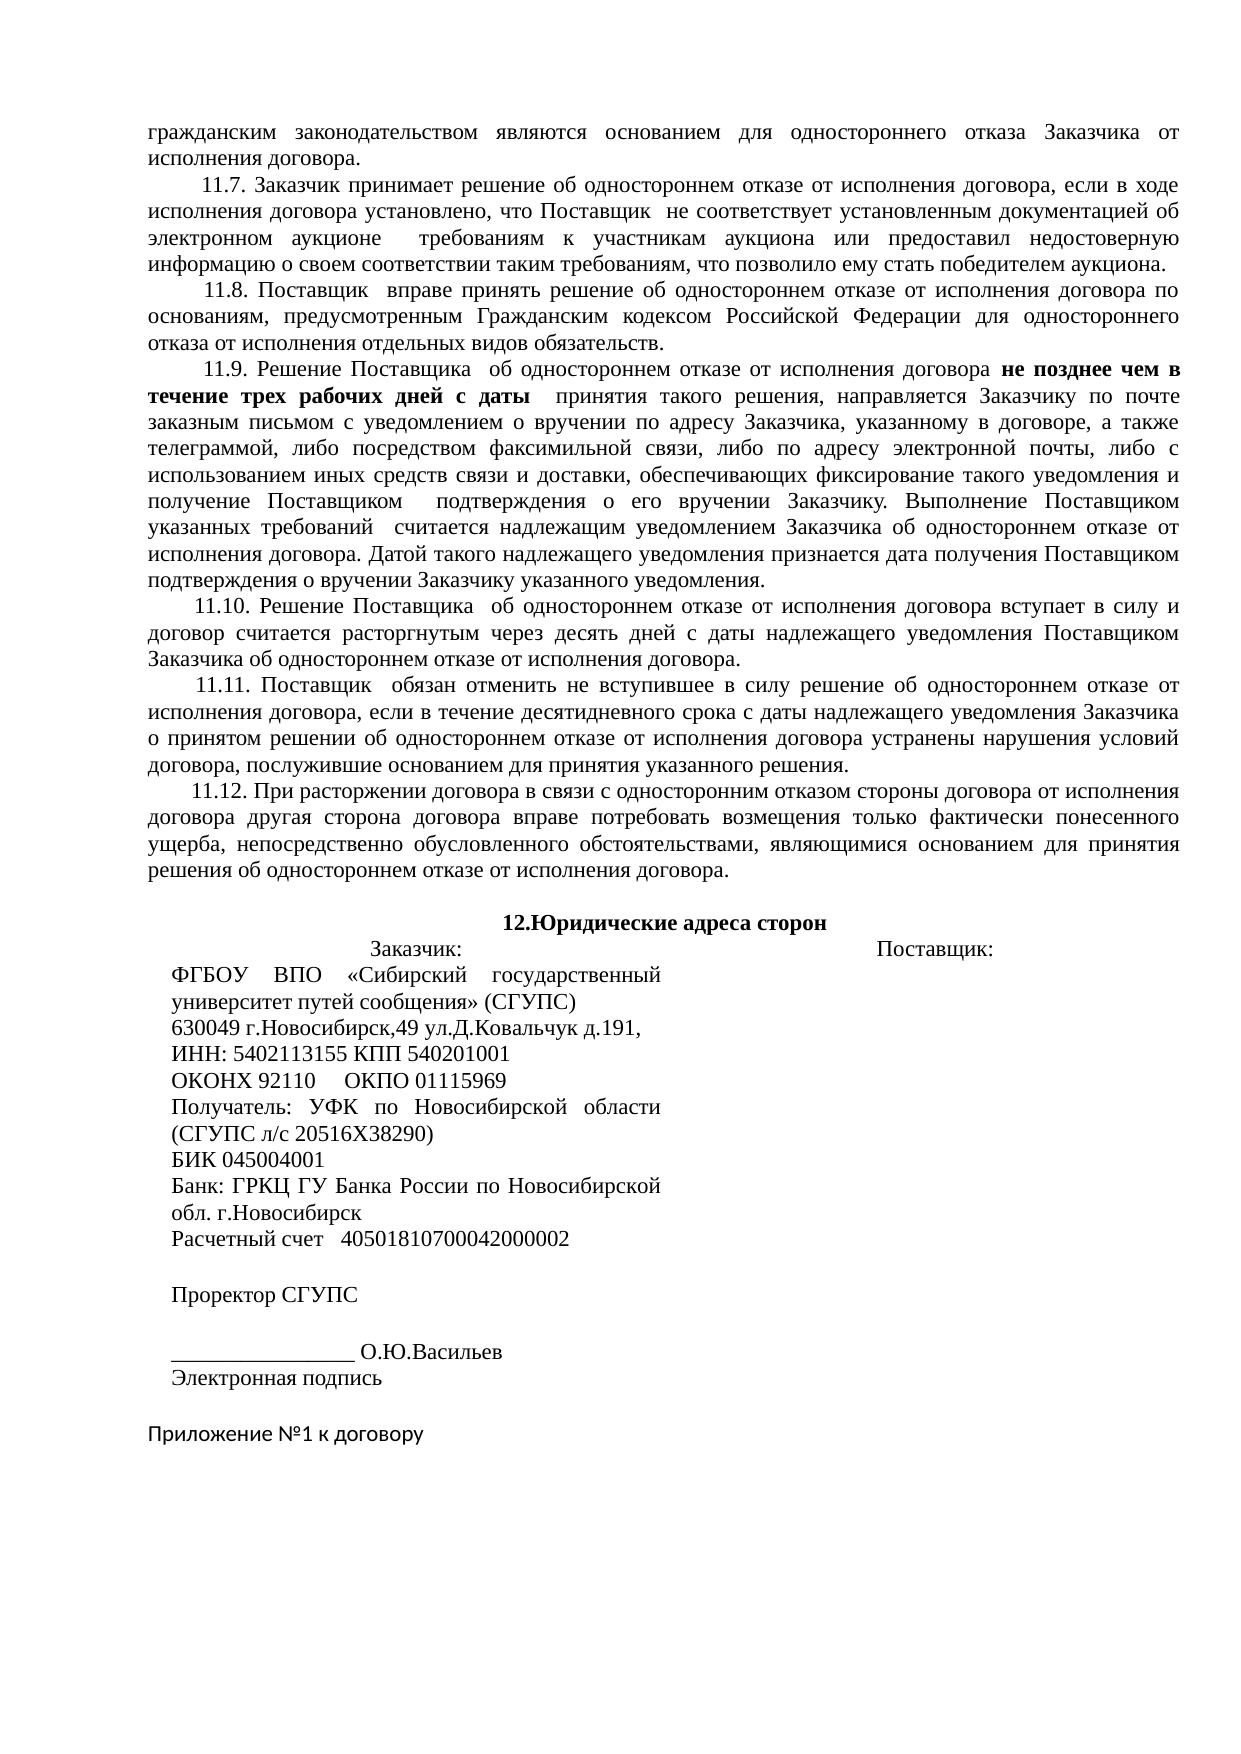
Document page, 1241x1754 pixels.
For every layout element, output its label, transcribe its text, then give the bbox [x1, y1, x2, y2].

text 11.11. Поставщик обязан отменить не вступившее в силу решение об одностороннем отказе от исполнения договора, если в течение десятидневного срока с даты надлежащего уведомления Заказчика о принятом решении об одностороннем отказе от исполнения договора устранены нарушения условий договора, послужившие основанием для принятия указанного решения. [148, 672, 1181, 777]
text Приложение №1 к договору [148, 1419, 1181, 1447]
text 11.12. При расторжении договора в связи с односторонним отказом стороны договора от исполнения договора другая сторона договора вправе потребовать возмещения только фактически понесенного ущерба, непосредственно обусловленного обстоятельствами, являющимися основанием для принятия решения об одностороннем отказе от исполнения договора. [148, 777, 1181, 882]
table_header Поставщик: [673, 935, 1198, 1391]
text 11.9. Решение Поставщика об одностороннем отказе от исполнения договора не позднее чем в течение трех рабочих дней с даты принятия такого решения, направляется Заказчику по почте заказным письмом с уведомлением о вручении по адресу Заказчика, указанному в договоре, а также телеграммой, либо посредством факсимильной связи, либо по адресу электронной почты, либо с использованием иных средств связи и доставки, обеспечивающих фиксирование такого уведомления и получение Поставщиком подтверждения о его вручении Заказчику. Выполнение Поставщиком указанных требований считается надлежащим уведомлением Заказчика об одностороннем отказе от исполнения договора. Датой такого надлежащего уведомления признается дата получения Поставщиком подтверждения о вручении Заказчику указанного уведомления. [148, 355, 1181, 592]
text 11.10. Решение Поставщика об одностороннем отказе от исполнения договора вступает в силу и договор считается расторгнутым через десять дней с даты надлежащего уведомления Поставщиком Заказчика об одностороннем отказе от исполнения договора. [148, 592, 1181, 672]
text 11.8. Поставщик вправе принять решение об одностороннем отказе от исполнения договора по основаниям, предусмотренным Гражданским кодексом Российской Федерации для одностороннего отказа от исполнения отдельных видов обязательств. [148, 276, 1181, 355]
text 12.Юридические адреса сторон [148, 909, 1181, 935]
table_header Заказчик: ФГБОУ ВПО «Сибирский государственный университет путей сообщения» (СГУПС) .Новосибирск,49 ул.Д.Ковальчук д.191, ИНН: 5402113155 КПП 540201001 ОКОНХ 92110 ОКПО 01115969 Получатель: УФК по Новосибирской области (СГУПС л/с 20516Х38290) БИК 045004001 Банк: ГРКЦ ГУ Банка России по Новосибирской обл. г.Новосибирск Расчетный счет 40501810700042000002 Проректор СГУПС ________________ О.Ю.Васильев Электронная подпись [160, 935, 673, 1391]
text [148, 118, 1181, 171]
text 11.7. Заказчик принимает решение об одностороннем отказе от исполнения договора, если в ходе исполнения договора установлено, что Поставщик не соответствует установленным документацией об электронном аукционе требованиям к участникам аукциона или предоставил недостоверную информацию о своем соответствии таким требованиям, что позволило ему стать победителем аукциона. [148, 171, 1181, 276]
